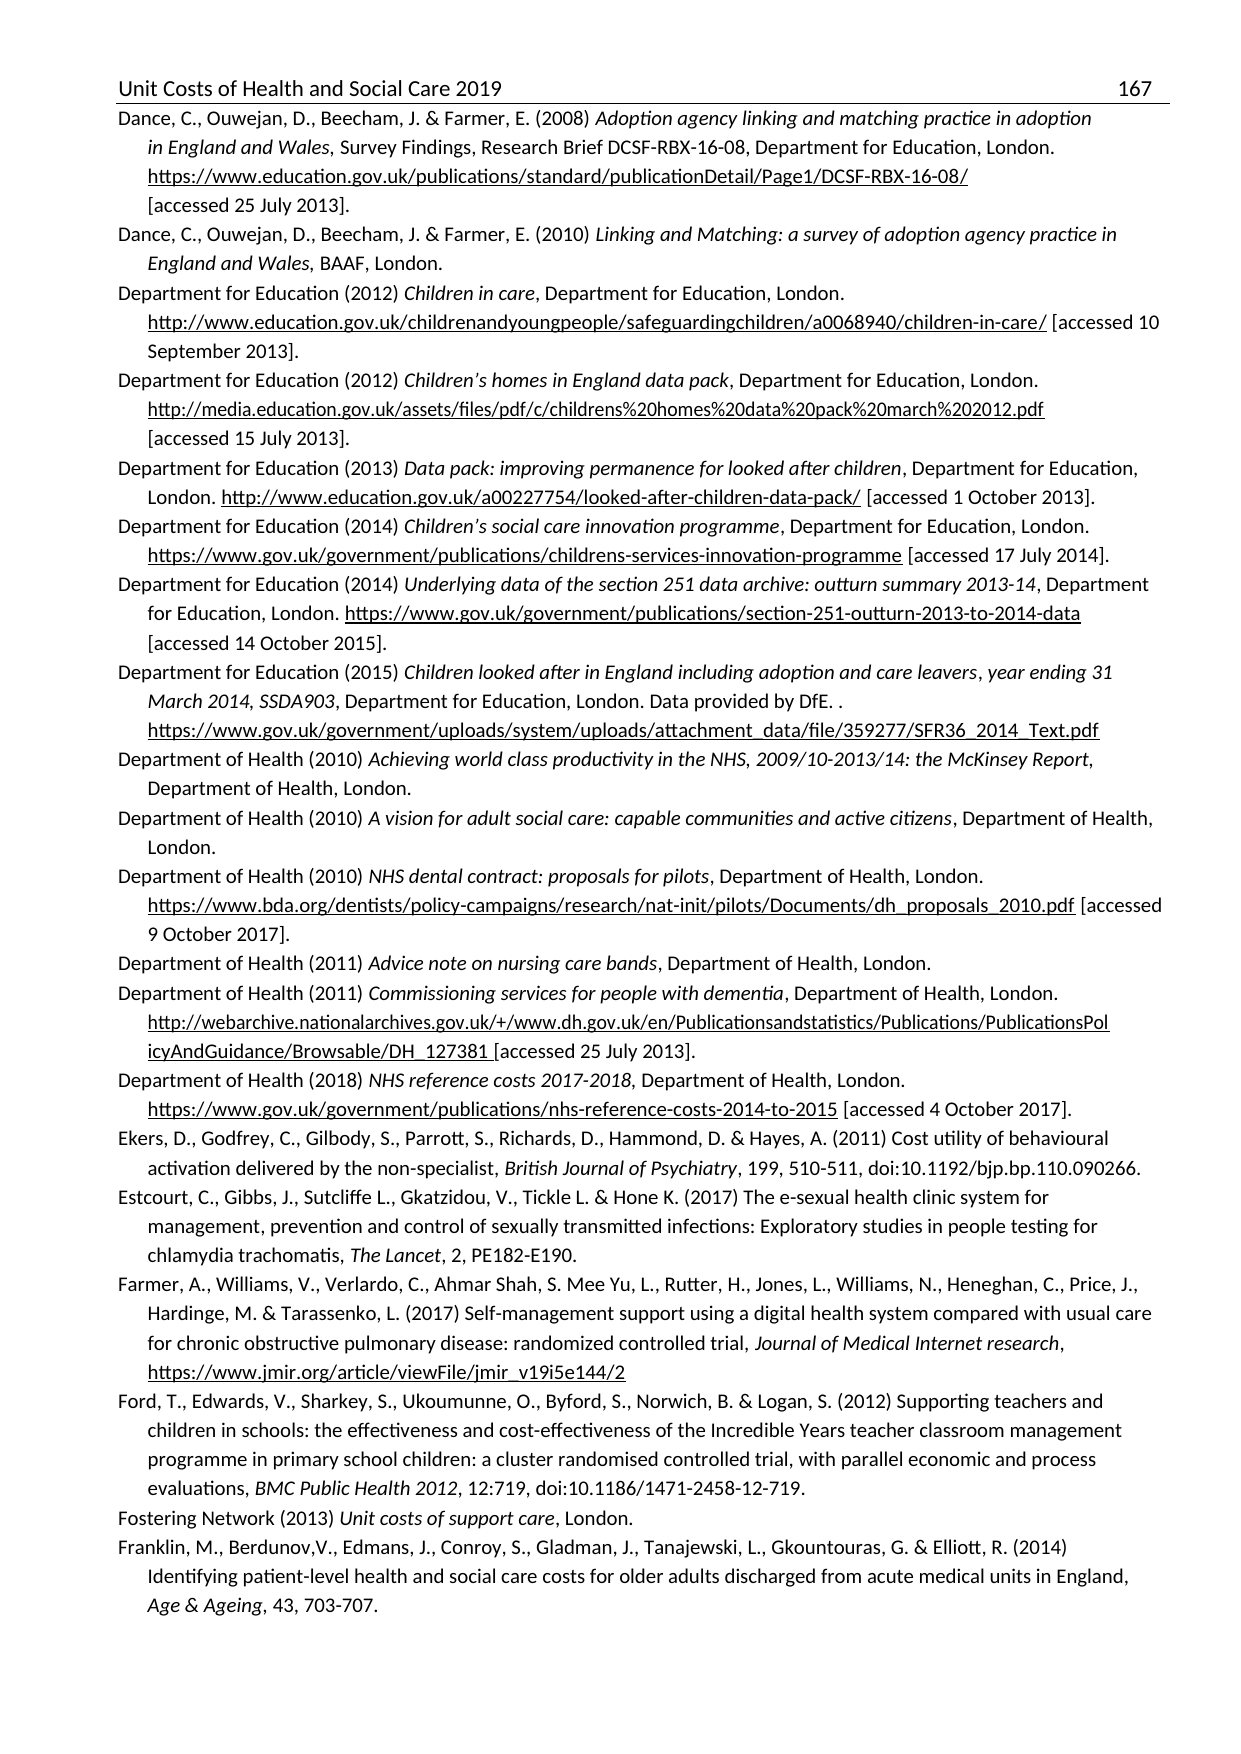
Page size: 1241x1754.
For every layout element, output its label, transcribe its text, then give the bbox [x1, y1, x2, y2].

text Department for Education (2013) Data pack: improving permanence for looked after children, Department for Education, London. http://www.education.gov.uk/a00227754/looked-after-children-data-pack/ [accessed 1 October 2013]. [118, 455, 1141, 509]
text Department of Health (2010) Achieving world class productivity in the NHS, 2009/10-2013/14: the McKinsey Report, [118, 746, 1180, 772]
text Department for Education (2014) Underlying data of the section 251 data archive: outturn summary 2013-14, Department for Education, London. https://www.gov.uk/government/publications/section-251-outturn-2013-to-2014-data [accessed 14 October 2015]. [118, 571, 1152, 655]
text Dance, C., Ouwejan, D., Beecham, J. & Farmer, E. (2008) Adoption agency linking and matching practice in adoption in England and Wales, Survey Findings, Research Brief DCSF-RBX-16-08, Department for Education, London. https://www.education.gov.uk/publications/standard/publicationDetail/Page1/DCSF-RBX-16-08/ [118, 105, 1113, 188]
text Department for Education (2012) Children’s homes in England data pack, Department for Education, London. http://media.education.gov.uk/assets/files/pdf/c/childrens%20homes%20data%20pack%20march%202012.pdf [accessed 15 July 2013]. [118, 367, 1116, 451]
text Franklin, M., Berdunov,V., Edmans, J., Conroy, S., Gladman, J., Tanajewski, L., Gkountouras, G. & Elliott, R. (2014) Identifying patient-level health and social care costs for older adults discharged from acute medical units in England, Age & Ageing, 43, 703-707. [118, 1534, 1133, 1618]
text Department of Health, London. [147, 776, 1180, 801]
text Ford, T., Edwards, V., Sharkey, S., Ukoumunne, O., Byford, S., Norwich, B. & Logan, S. (2012) Supporting teachers and children in schools: the effectiveness and cost-effectiveness of the Incredible Years teacher classroom management programme in primary school children: a cluster randomised controlled trial, with parallel economic and process evaluations, BMC Public Health 2012, 12:719, doi:10.1186/1471-2458-12-719. [118, 1388, 1127, 1501]
text Ekers, D., Godfrey, C., Gilbody, S., Parrott, S., Richards, D., Hammond, D. & Hayes, A. (2011) Cost utility of behavioural activation delivered by the non-specialist, British Journal of Psychiatry, 199, 510-511, doi:10.1192/bjp.bp.110.090266. [118, 1126, 1144, 1180]
text Fostering Network (2013) Unit costs of support care, London. [118, 1505, 1180, 1530]
text Department for Education (2015) Children looked after in England including adoption and care leavers, year ending 31 March 2014, SSDA903, Department for Education, London. Data provided by DfE. . https://www.gov.uk/government/uploads/system/uploads/attachment_data/file/359277/SFR36_2014_Text.pdf [118, 659, 1116, 743]
text Department of Health (2018) NHS reference costs 2017-2018, Department of Health, London. https://www.gov.uk/government/publications/nhs-reference-costs-2014-to-2015 [accessed 4 October 2017]. [118, 1067, 1074, 1122]
text Estcourt, C., Gibbs, J., Sutcliffe L., Gkatzidou, V., Tickle L. & Hone K. (2017) The e-sexual health clinic system for management, prevention and control of sexually transmitted infections: Exploratory studies in people testing for chlamydia trachomatis, The Lancet, 2, PE182-E190. [118, 1184, 1102, 1268]
text Department for Education (2014) Children’s social care innovation programme, Department for Education, London. https://www.gov.uk/government/publications/childrens-services-innovation-programme [accessed 17 July 2014]. [118, 513, 1112, 568]
text September 2013]. [147, 338, 1180, 363]
text Department of Health (2011) Commissioning services for people with dementia, Department of Health, London. http://webarchive.nationalarchives.gov.uk/+/www.dh.gov.uk/en/Publicationsandstatistics/Publications/PublicationsPol icyAndGuidance/Browsable/DH_127381 [accessed 25 July 2013]. [118, 980, 1180, 1063]
text Dance, C., Ouwejan, D., Beecham, J. & Farmer, E. (2010) Linking and Matching: a survey of adoption agency practice in England and Wales, BAAF, London. [118, 221, 1120, 276]
text [accessed 25 July 2013]. [147, 192, 1180, 218]
text Department of Health (2010) A vision for adult social care: capable communities and active citizens, Department of Health, London. [118, 805, 1156, 859]
text Department for Education (2012) Children in care, Department for Education, London. http://www.education.gov.uk/childrenandyoungpeople/safeguardingchildren/a0068940/children-in-care/ [accessed 10 [118, 280, 1161, 334]
text Department of Health (2010) NHS dental contract: proposals for pilots, Department of Health, London. https://www.bda.org/dentists/policy-campaigns/research/nat-init/pilots/Documents/dh_proposals_2010.pdf [accessed 9 October 2017]. [118, 863, 1164, 947]
text Department of Health (2011) Advice note on nursing care bands, Department of Health, London. [118, 951, 1180, 976]
text Farmer, A., Williams, V., Verlardo, C., Ahmar Shah, S. Mee Yu, L., Rutter, H., Jones, L., Williams, N., Heneghan, C., Price, J., Hardinge, M. & Tarassenko, L. (2017) Self-management support using a digital health system compared with usual care for chronic obstructive pulmonary disease: randomized controlled trial, Journal of Medical Internet research, https://www.jmir.org/article/viewFile/jmir_v19i5e144/2 [118, 1271, 1159, 1384]
